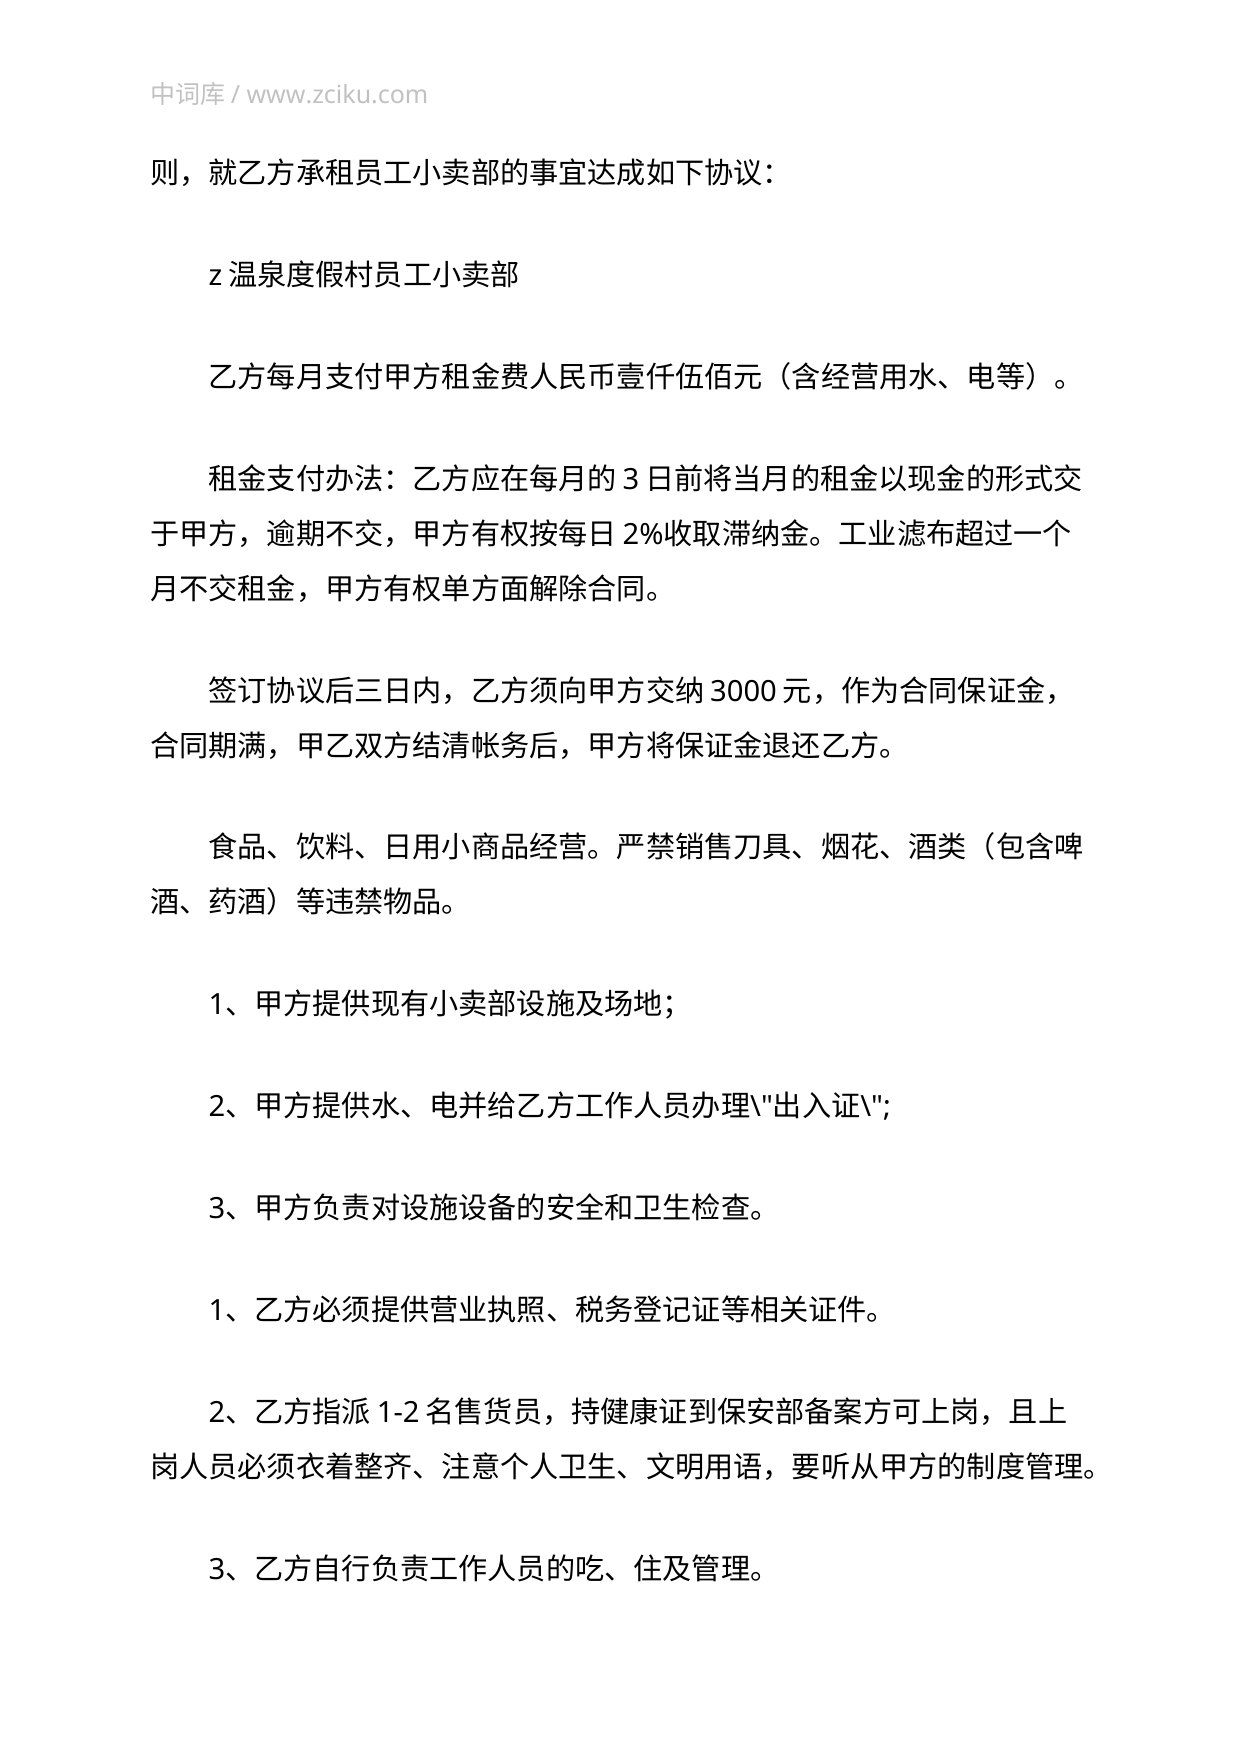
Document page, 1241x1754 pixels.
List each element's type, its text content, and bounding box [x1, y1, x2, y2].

text 2、甲方提供水、电并给乙方工作人员办理\"出入证\"; [150, 1083, 1090, 1125]
text 3、甲方负责对设施设备的安全和卫生检查。 [150, 1185, 1090, 1227]
text 租金支付办法：乙方应在每月的3日前将当月的租金以现金的形式交于甲方，逾期不交，甲方有权按每日2%收取滞纳金。工业滤布超过一个月不交租金，甲方有权单方面解除合同。 [150, 456, 1090, 608]
text 2、乙方指派1-2名售货员，持健康证到保安部备案方可上岗，且上岗人员必须衣着整齐、注意个人卫生、文明用语，要听从甲方的制度管理。 [150, 1389, 1090, 1486]
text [150, 150, 1090, 192]
text 签订协议后三日内，乙方须向甲方交纳3000元，作为合同保证金，合同期满，甲乙双方结清帐务后，甲方将保证金退还乙方。 [150, 667, 1090, 764]
text 食品、饮料、日用小商品经营。严禁销售刀具、烟花、酒类（包含啤酒、药酒）等违禁物品。 [150, 824, 1090, 921]
text 3、乙方自行负责工作人员的吃、住及管理。 [150, 1545, 1090, 1588]
text 乙方每月支付甲方租金费人民币壹仟伍佰元（含经营用水、电等）。 [150, 354, 1090, 396]
text z温泉度假村员工小卖部 [150, 252, 1090, 294]
text 1、乙方必须提供营业执照、税务登记证等相关证件。 [150, 1287, 1090, 1329]
text 1、甲方提供现有小卖部设施及场地； [150, 981, 1090, 1023]
